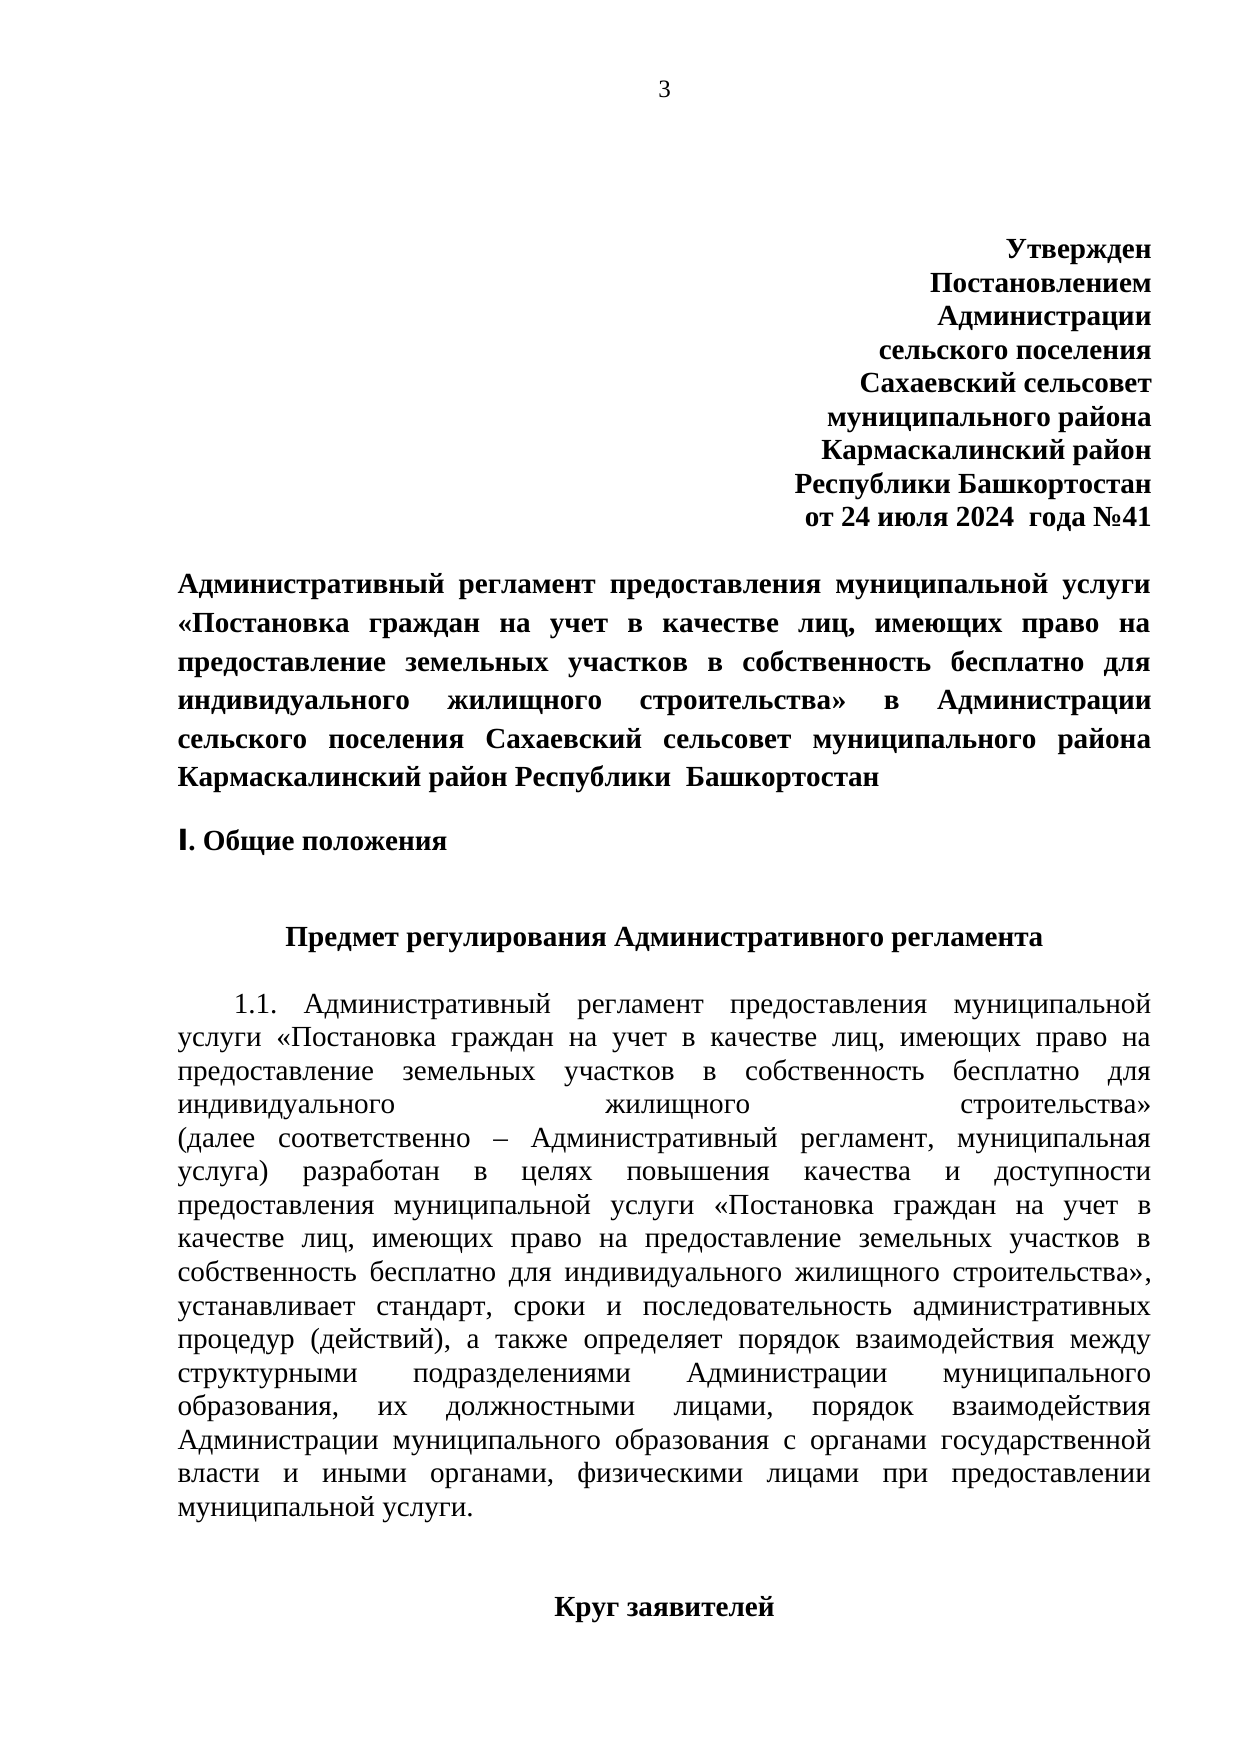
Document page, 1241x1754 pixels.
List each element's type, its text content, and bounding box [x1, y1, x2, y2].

text Администрации [177, 298, 1152, 332]
text Ⅰ. Общие положения [177, 819, 1152, 858]
title Предмет регулирования Административного регламента [177, 919, 1152, 952]
text Административный регламент предоставления муниципальной услуги «Постановка граждан на учет в качестве лиц, имеющих право на предоставление земельных участков в собственность бесплатно для индивидуального жилищного строительства» в Администрации сельского поселения Сахаевский сельсовет муниципального района Кармаскалинский район Республики Башкортостан [177, 567, 1152, 793]
text 1.1. Административный регламент предоставления муниципальной услуги «Постановка граждан на учет в качестве лиц, имеющих право на предоставление земельных участков в собственность бесплатно для индивидуального жилищного строительства» (далее соответственно – Административный регламент, муниципальная услуга) разработан в целях повышения качества и доступности предоставления муниципальной услуги «Постановка граждан на учет в качестве лиц, имеющих право на предоставление земельных участков в собственность бесплатно для индивидуального жилищного строительства», устанавливает стандарт, сроки и последовательность административных процедур (действий), а также определяет порядок взаимодействия между структурными подразделениями Администрации муниципального образования, их должностными лицами, порядок взаимодействия Администрации муниципального образования с органами государственной власти и иными органами, физическими лицами при предоставлении муниципальной услуги. [177, 986, 1152, 1522]
text сельского поселения [177, 332, 1152, 365]
text Постановлением [177, 265, 1152, 298]
text Республики Башкортостан [177, 466, 1152, 499]
text от 24 июля 2024 года №41 [177, 499, 1152, 533]
text муниципального района [177, 399, 1152, 432]
text Утвержден [177, 231, 1152, 265]
text Сахаевский сельсовет [177, 365, 1152, 399]
title Круг заявителей [177, 1589, 1152, 1623]
text Кармаскалинский район [177, 432, 1152, 466]
